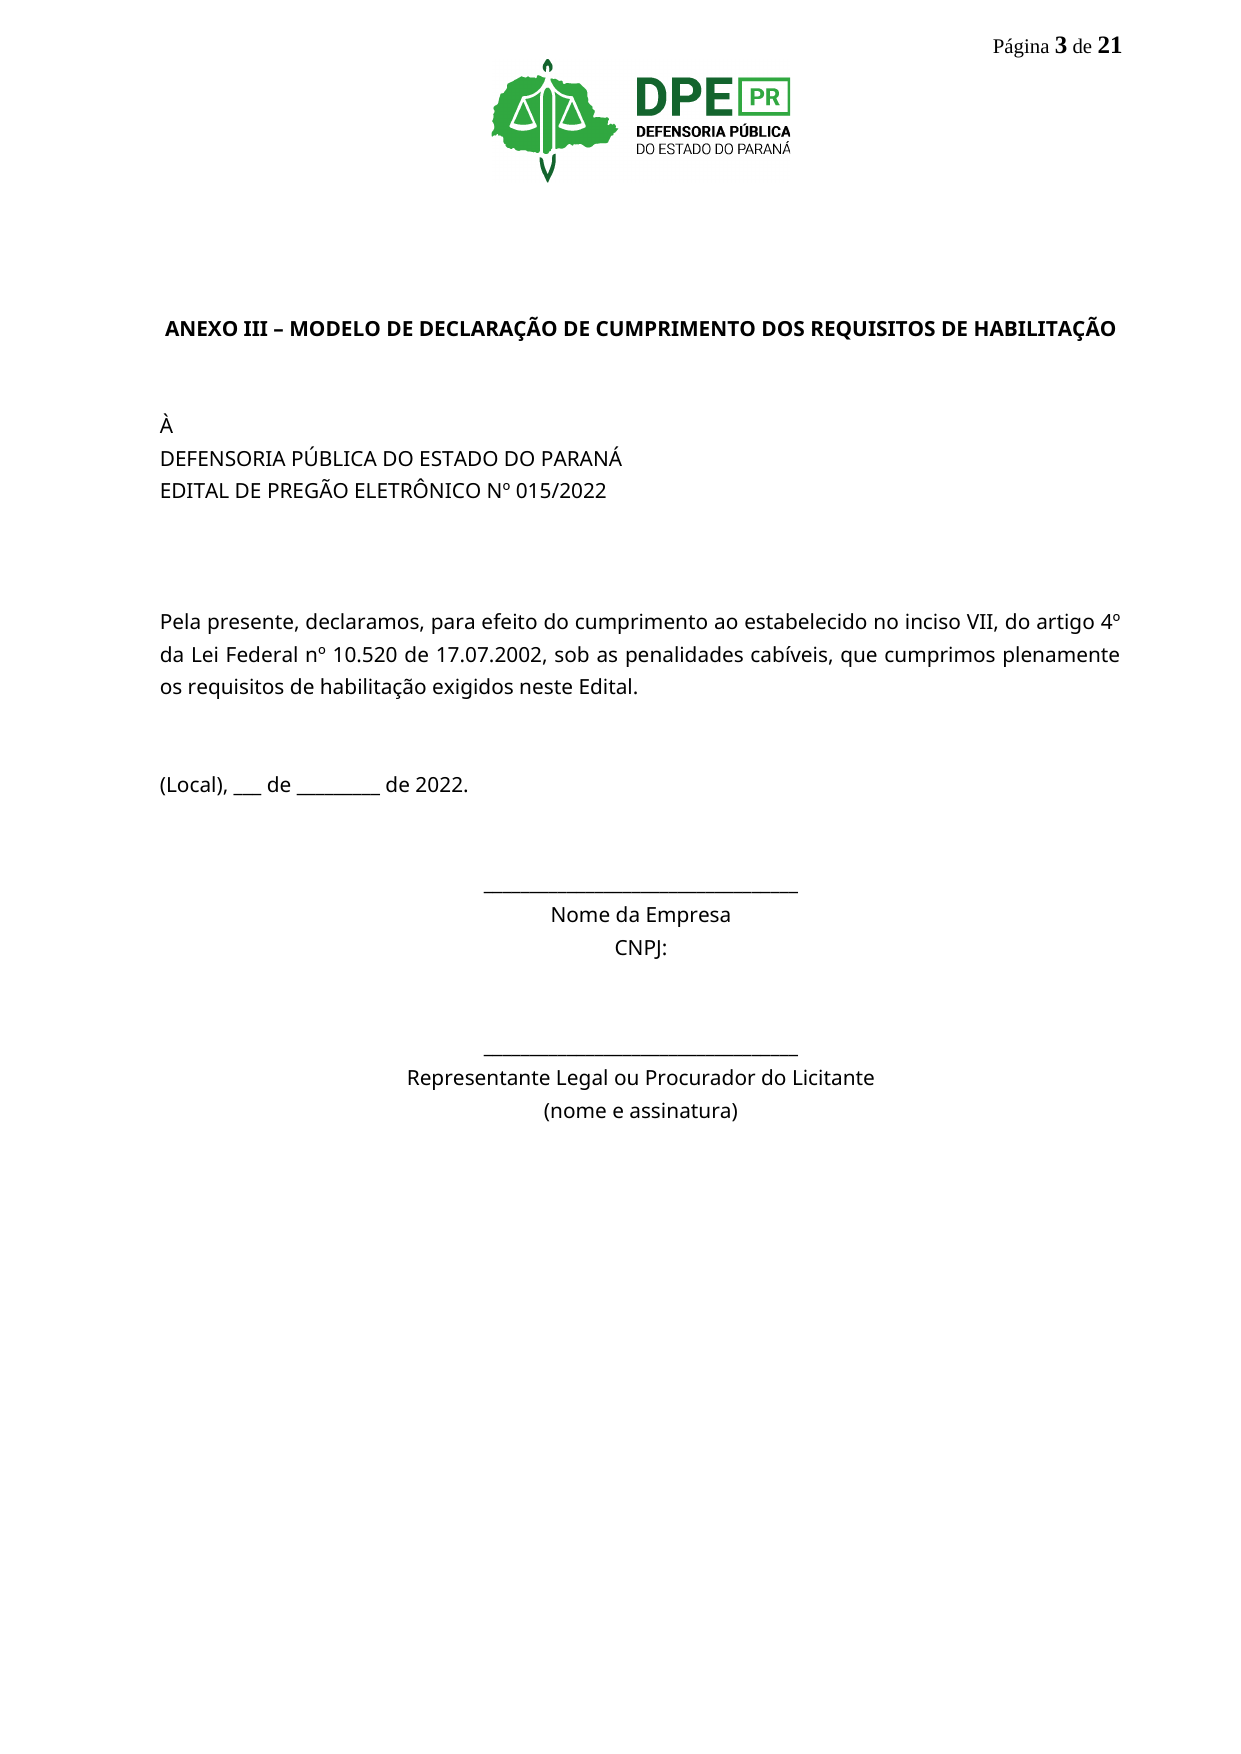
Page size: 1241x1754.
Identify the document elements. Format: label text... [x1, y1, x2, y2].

text CNPJ: [159, 933, 1122, 962]
text Nome da Empresa [159, 901, 1122, 929]
text __________________________________ [159, 868, 1122, 896]
text Pela presente, declaramos, para efeito do cumprimento ao estabelecido no inciso VII, do artigo 4º da Lei Federal nº 10.520 de 17.07.2002, sob as penalidades cabíveis, que cumprimos plenamente os requisitos de habilitação exigidos neste Edital. [159, 607, 1122, 701]
text __________________________________ [159, 1031, 1122, 1059]
text Representante Legal ou Procurador do Licitante [159, 1063, 1122, 1092]
text (Local), ___ de _________ de 2022. [159, 770, 1122, 798]
text DEFENSORIA PÚBLICA DO ESTADO DO PARANÁ [159, 444, 1122, 472]
text EDITAL DE PREGÃO ELETRÔNICO Nº 015/2022 [159, 477, 1122, 505]
text À [159, 411, 1122, 440]
text ANEXO III – MODELO DE DECLARAÇÃO DE CUMPRIMENTO DOS REQUISITOS DE HABILITAÇÃO [159, 314, 1122, 342]
picture [491, 59, 790, 183]
text (nome e assinatura) [159, 1096, 1122, 1124]
